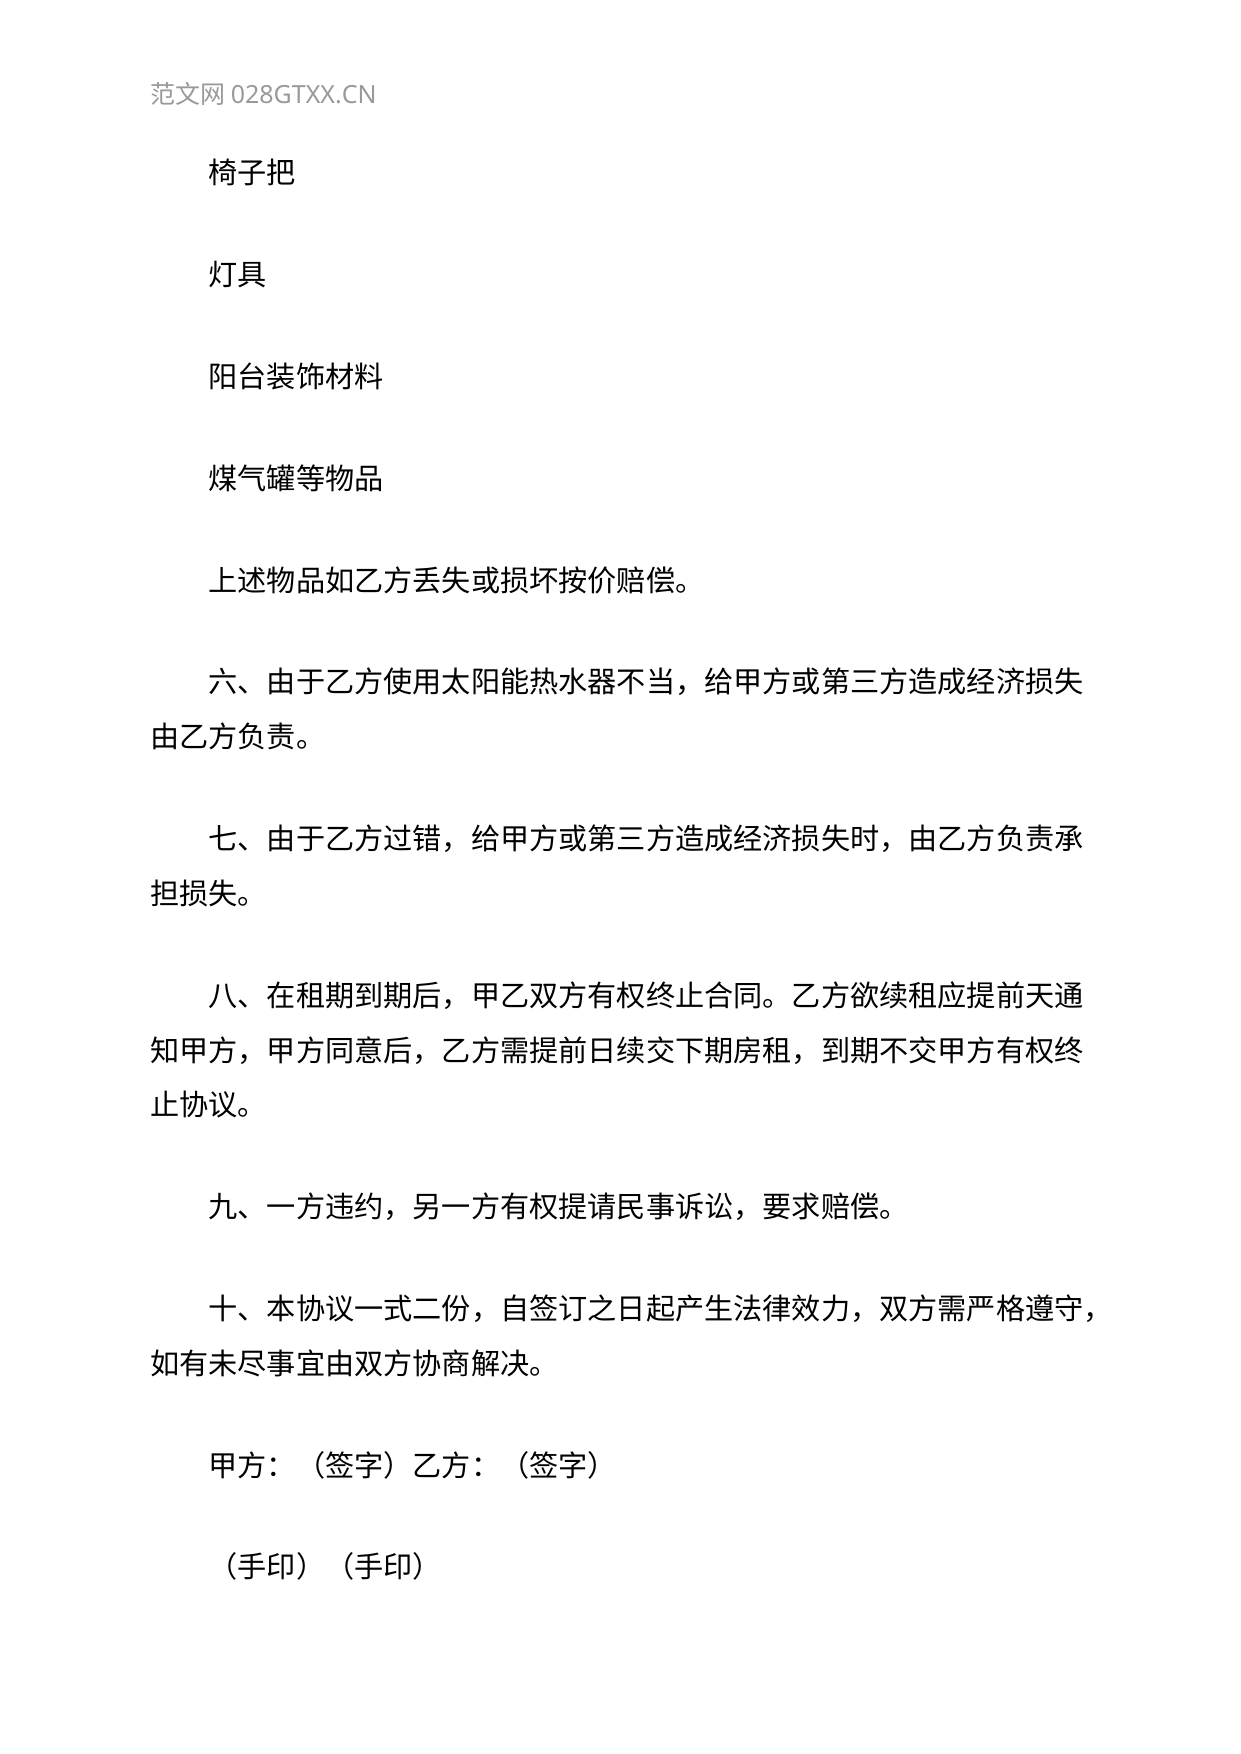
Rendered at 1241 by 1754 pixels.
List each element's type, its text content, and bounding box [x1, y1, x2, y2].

text 十、本协议一式二份，自签订之日起产生法律效力，双方需严格遵守，如有未尽事宜由双方协商解决。 [150, 1286, 1090, 1383]
text 九、一方违约，另一方有权提请民事诉讼，要求赔偿。 [150, 1184, 1090, 1226]
text 煤气罐等物品 [150, 455, 1090, 498]
text 甲方：（签字）乙方：（签字） [150, 1442, 1090, 1484]
text 七、由于乙方过错，给甲方或第三方造成经济损失时，由乙方负责承担损失。 [150, 816, 1090, 913]
text 八、在租期到期后，甲乙双方有权终止合同。乙方欲续租应提前天通知甲方，甲方同意后，乙方需提前日续交下期房租，到期不交甲方有权终止协议。 [150, 972, 1090, 1124]
text 六、由于乙方使用太阳能热水器不当，给甲方或第三方造成经济损失由乙方负责。 [150, 659, 1090, 756]
text 上述物品如乙方丢失或损坏按价赔偿。 [150, 557, 1090, 599]
text 阳台装饰材料 [150, 353, 1090, 396]
text 灯具 [150, 252, 1090, 294]
text 椅子把 [150, 150, 1090, 192]
text （手印）（手印） [150, 1544, 1090, 1586]
